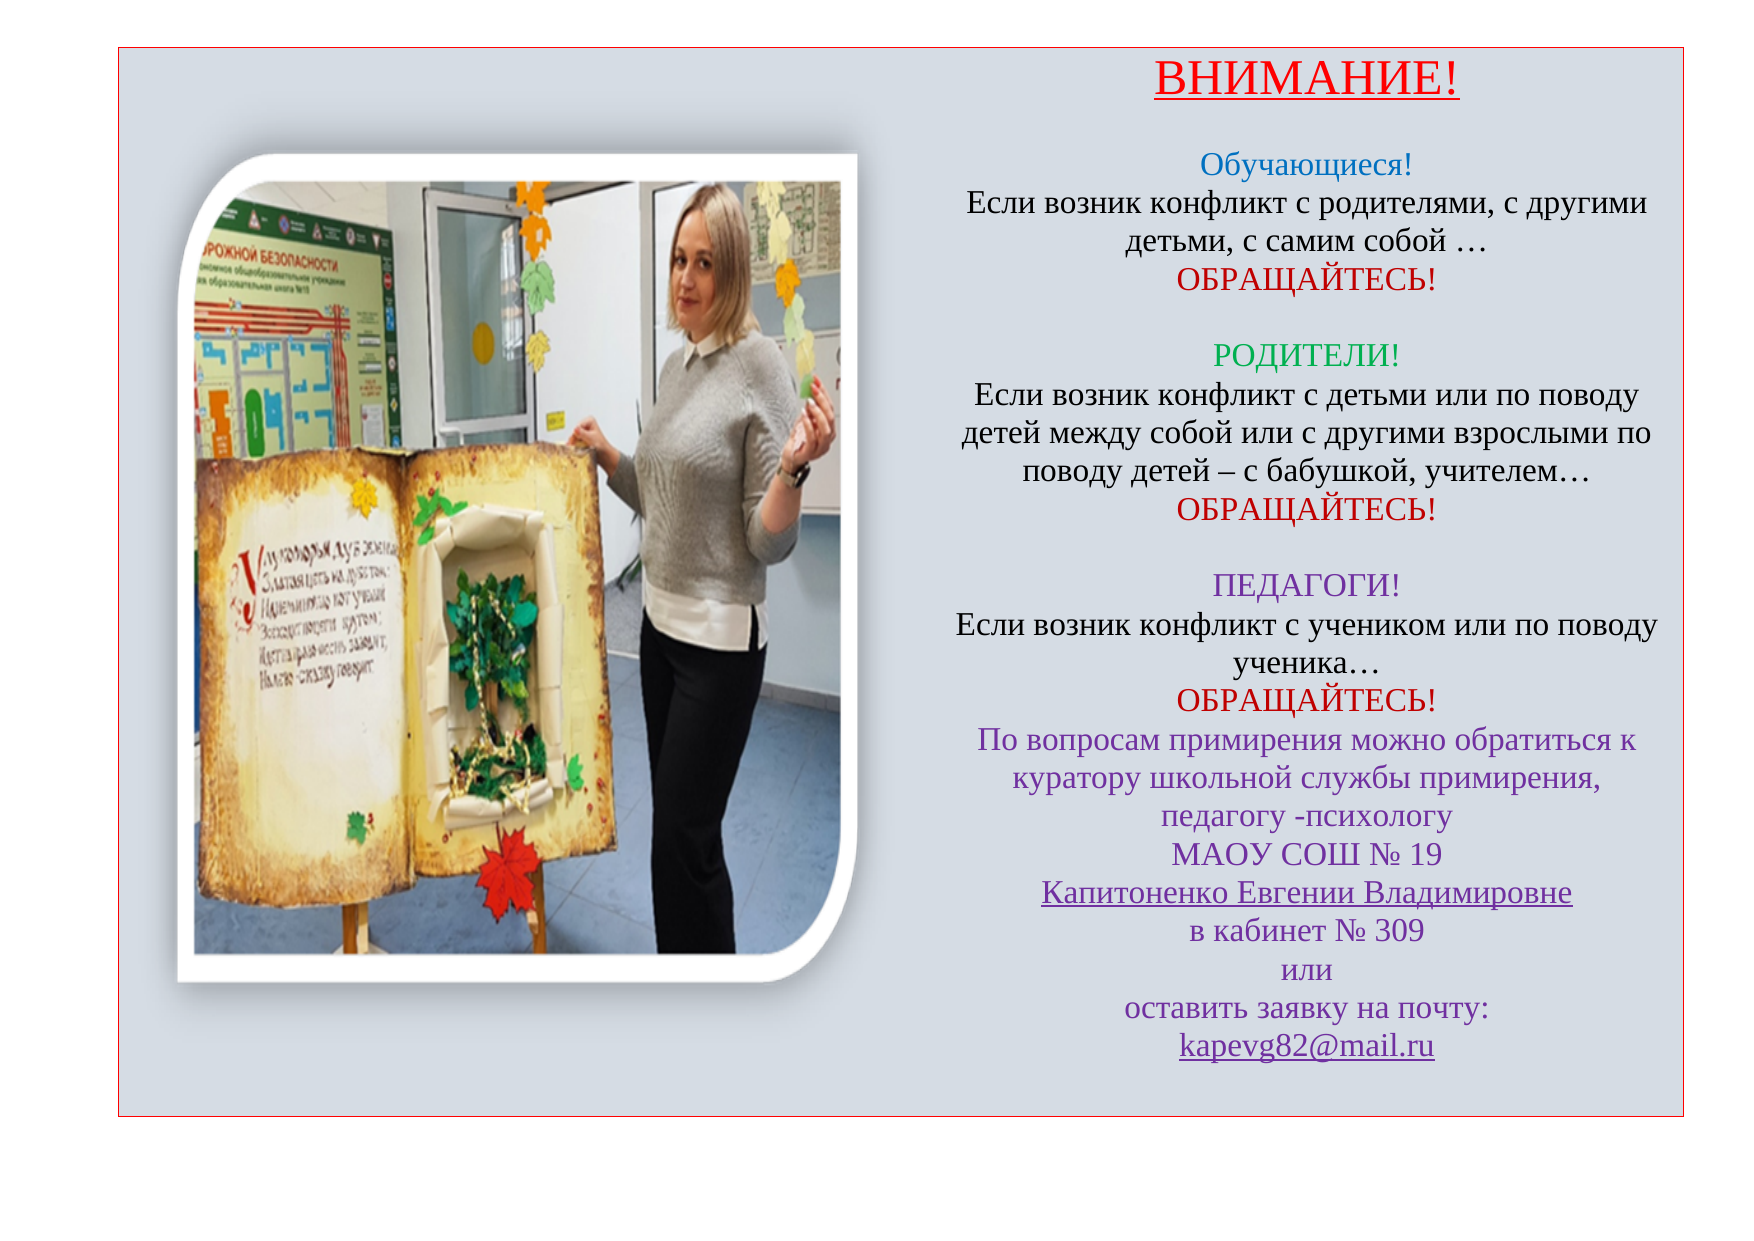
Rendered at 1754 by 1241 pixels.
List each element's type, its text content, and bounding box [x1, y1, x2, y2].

table_header ВНИМАНИЕ! Обучающиеся! Если возник конфликт с родителями, с другими детьми, с самим собой … ОБРАЩАЙТЕСЬ! РОДИТЕЛИ! Если возник конфликт с детьми или по поводу детей между собой или с другими взрослыми по поводу детей – с бабушкой, учителем… ОБРАЩАЙТЕСЬ! ПЕДАГОГИ! Если возник конфликт с учеником или по поводу ученика… ОБРАЩАЙТЕСЬ! По вопросам примирения можно обратиться к куратору школьной службы примирения, педагогу -психологу МАОУ СОШ № 19 Капитоненко Евгении Владимировне в кабинет № 309 или оставить заявку на почту: kapevg82@mail.ru [930, 48, 1683, 1116]
picture [129, 76, 906, 1061]
table_header [119, 48, 930, 1116]
